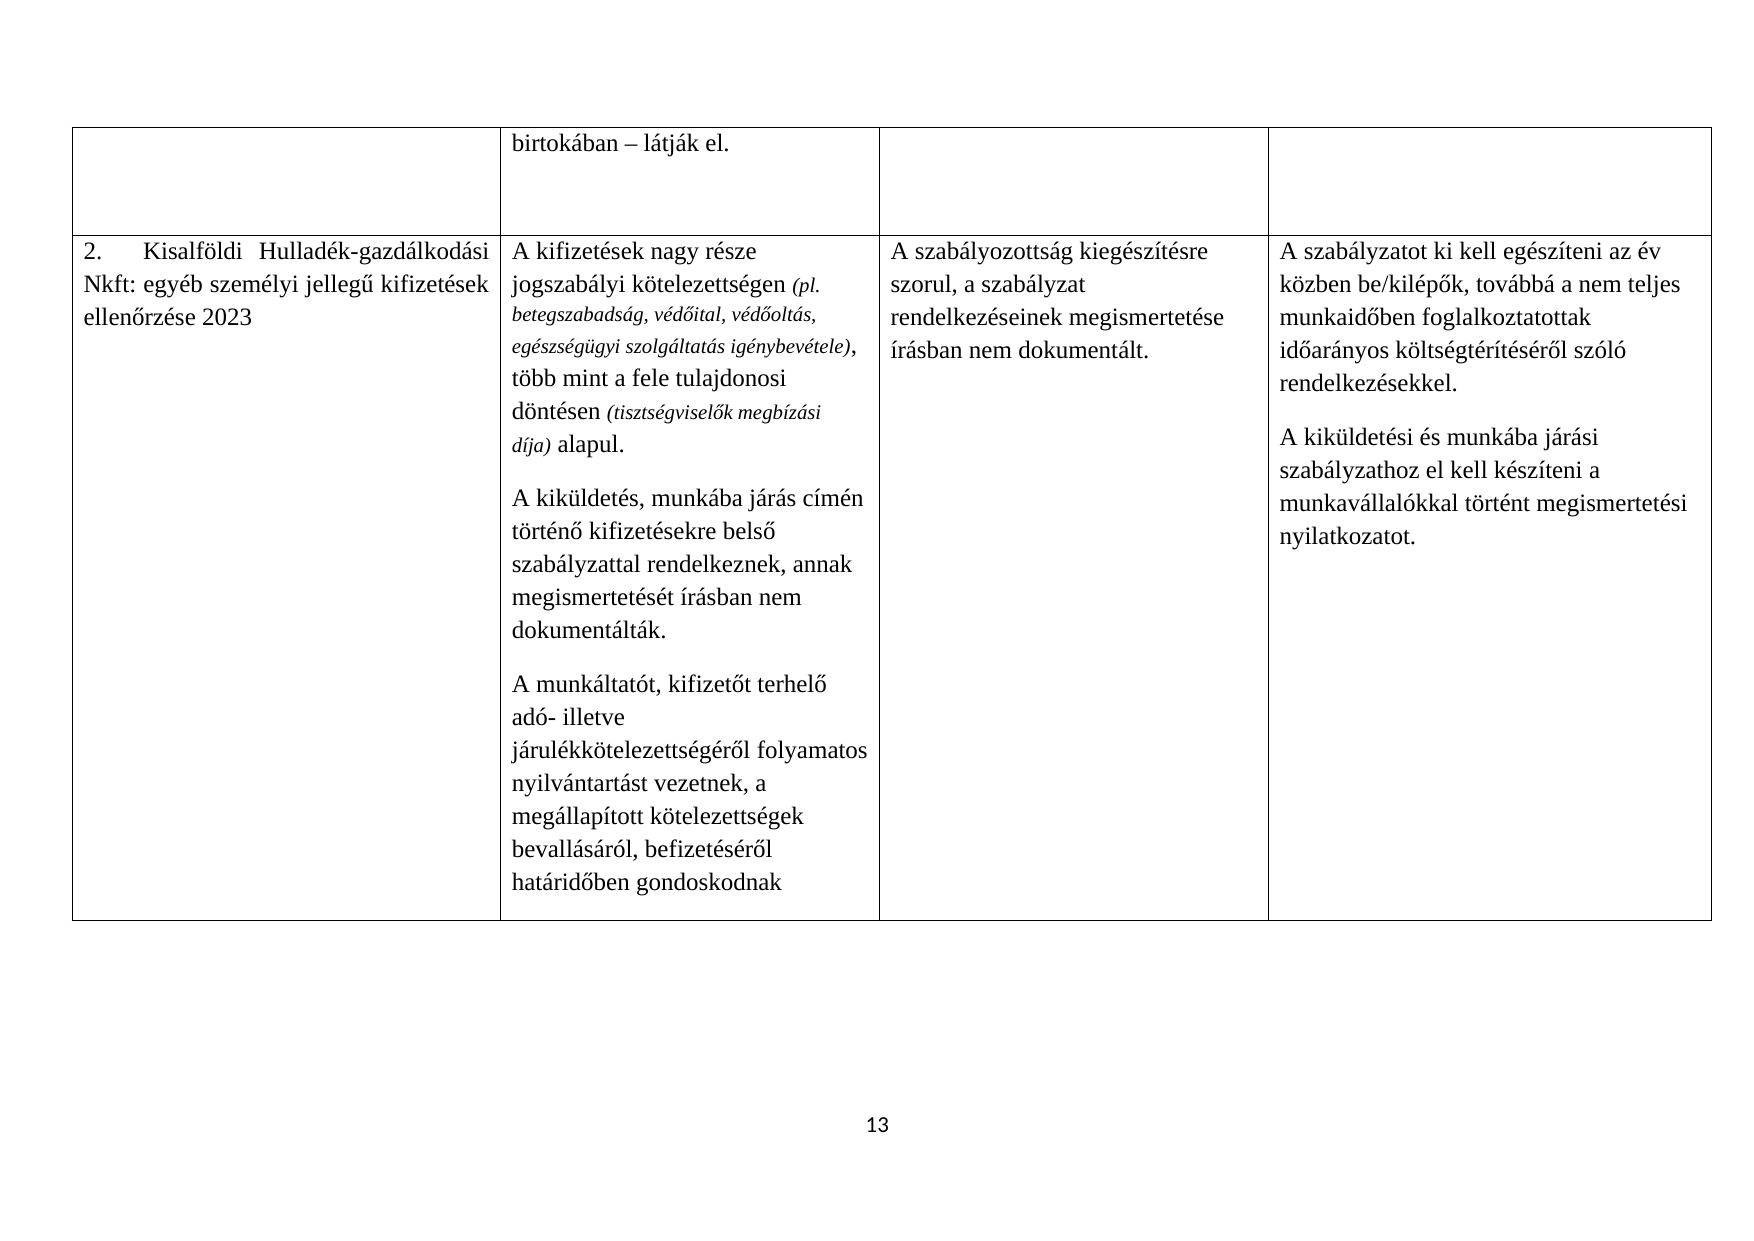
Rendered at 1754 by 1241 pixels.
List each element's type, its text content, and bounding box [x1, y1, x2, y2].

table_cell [73, 128, 500, 235]
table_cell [1269, 128, 1711, 235]
table_cell A szabályzatot ki kell egészíteni az év közben be/kilépők, továbbá a nem teljes munkaidőben foglalkoztatottak időarányos költségtérítéséről szóló rendelkezésekkel. A kiküldetési és munkába járási szabályzathoz el kell készíteni a munkavállalókkal történt megismertetési nyilatkozatot. [1269, 236, 1711, 920]
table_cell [501, 128, 879, 235]
table_cell 2. Kisalföldi Hulladék-gazdálkodási Nkft: egyéb személyi jellegű kifizetések ellenőrzése 2023 [73, 236, 500, 920]
table_cell A kifizetések nagy része jogszabályi kötelezettségen (pl. betegszabadság, védőital, védőoltás, egészségügyi szolgáltatás igénybevétele), több mint a fele tulajdonosi döntésen (tisztségviselők megbízási díja) alapul. A kiküldetés, munkába járás címén történő kifizetésekre belső szabályzattal rendelkeznek, annak megismertetését írásban nem dokumentálták. A munkáltatót, kifizetőt terhelő adó- illetve járulékkötelezettségéről folyamatos nyilvántartást vezetnek, a megállapított kötelezettségek bevallásáról, befizetéséről határidőben gondoskodnak [501, 236, 879, 920]
table_cell A szabályozottság kiegészítésre szorul, a szabályzat rendelkezéseinek megismertetése írásban nem dokumentált. [880, 236, 1268, 920]
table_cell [880, 128, 1268, 235]
